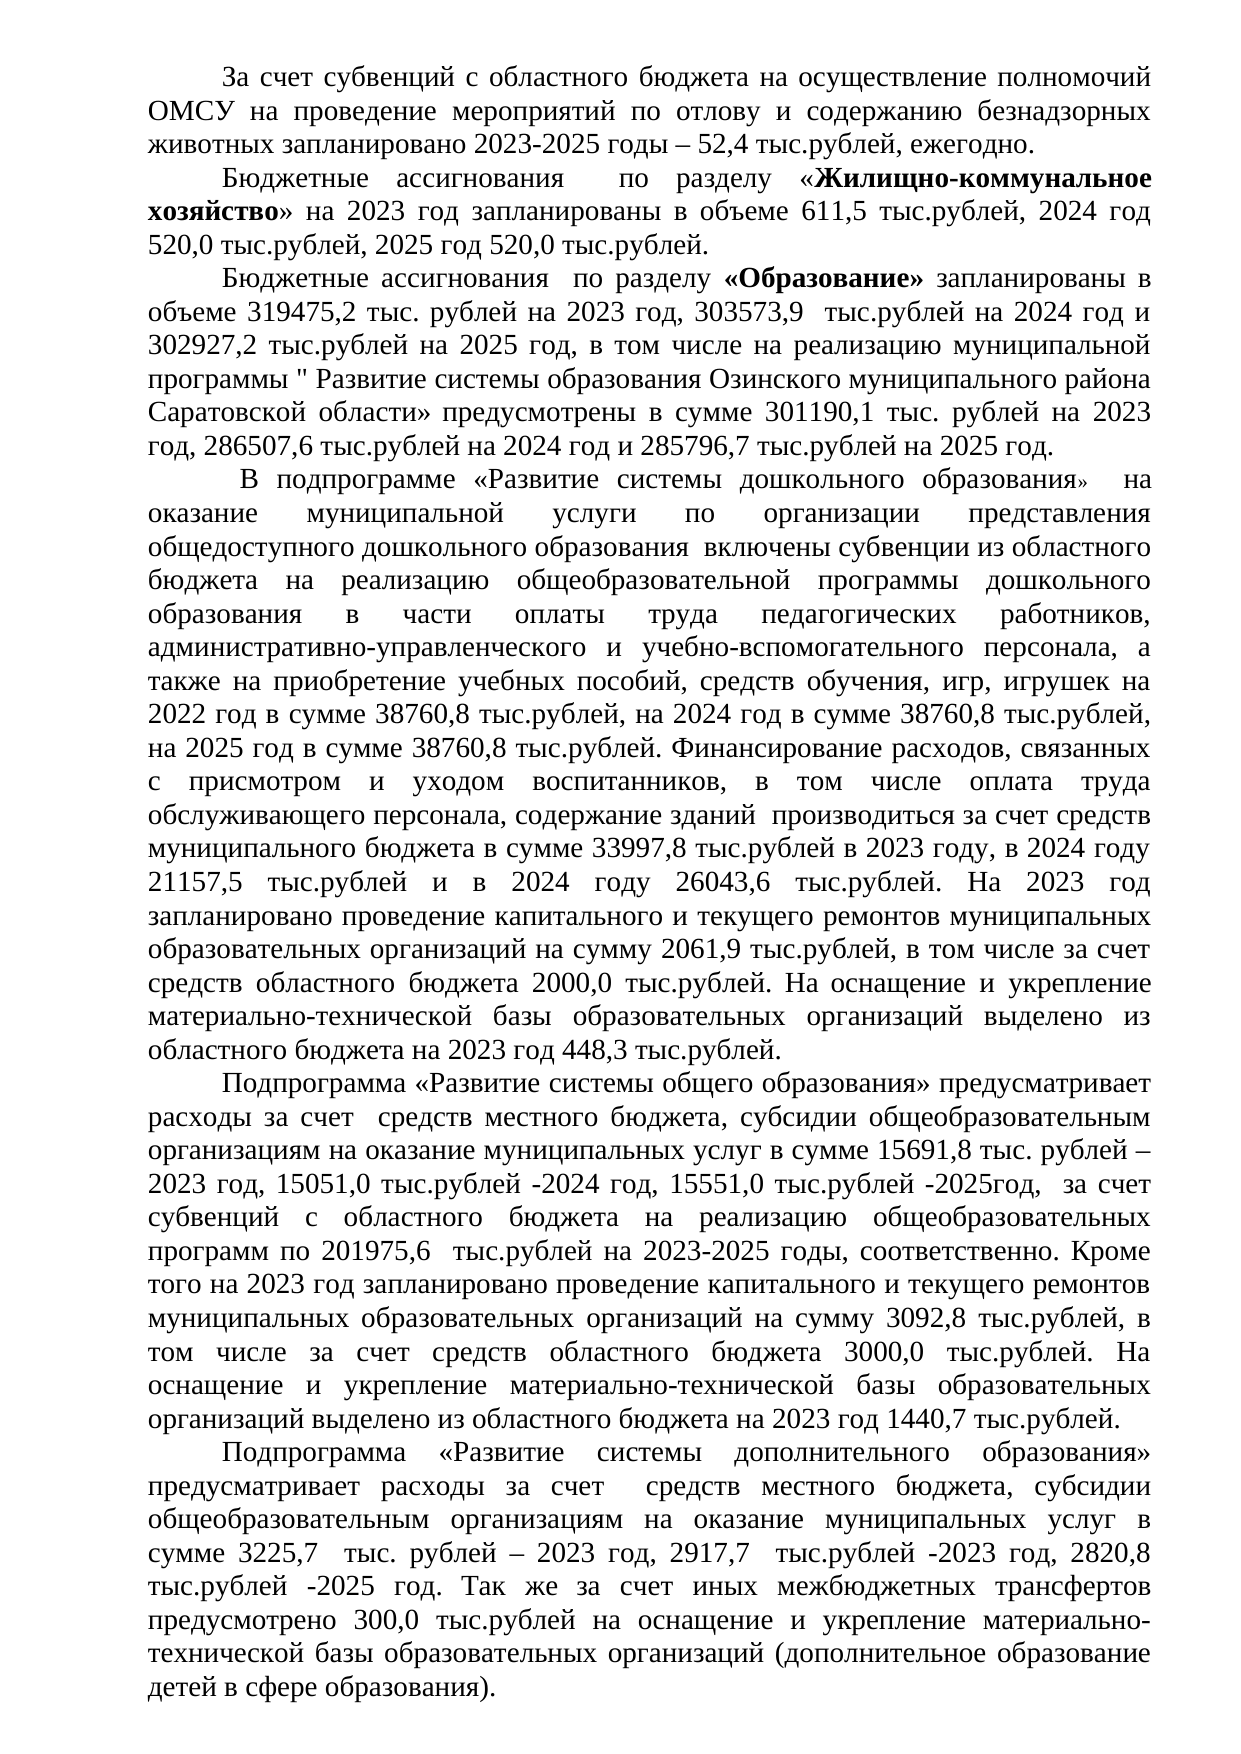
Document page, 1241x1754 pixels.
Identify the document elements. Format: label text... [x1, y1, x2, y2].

text Бюджетные ассигнования по разделу «Образование» запланированы в объеме 319475,2 тыс. рублей на 2023 год, 303573,9 тыс.рублей на 2024 год и 302927,2 тыс.рублей на 2025 год, в том числе на реализацию муниципальной программы " Развитие системы образования Озинского муниципального района Саратовской области» предусмотрены в сумме 301190,1 тыс. рублей на 2023 год, 286507,6 тыс.рублей на 2024 год и 285796,7 тыс.рублей на 2025 год. [148, 260, 1152, 462]
text За счет субвенций с областного бюджета на осуществление полномочий ОМСУ на проведение мероприятий по отлову и содержанию безнадзорных животных запланировано 2023-2025 годы – 52,4 тыс.рублей, ежегодно. [148, 59, 1152, 160]
text Бюджетные ассигнования по разделу «Жилищно-коммунальное хозяйство» на 2023 год запланированы в объеме 611,5 тыс.рублей, 2024 год 520,0 тыс.рублей, 2025 год 520,0 тыс.рублей. [148, 160, 1152, 260]
text Подпрограмма «Развитие системы дополнительного образования» предусматривает расходы за счет средств местного бюджета, субсидии общеобразовательным организациям на оказание муниципальных услуг в сумме 3225,7 тыс. рублей – 2023 год, 2917,7 тыс.рублей -2023 год, 2820,8 тыс.рублей -2025 год. Так же за счет иных межбюджетных трансфертов предусмотрено 300,0 тыс.рублей на оснащение и укрепление материально-технической базы образовательных организаций (дополнительное образование детей в сфере образования). [148, 1434, 1152, 1703]
text В подпрограмме «Развитие системы дошкольного образования» на оказание муниципальной услуги по организации представления общедоступного дошкольного образования включены субвенции из областного бюджета на реализацию общеобразовательной программы дошкольного образования в части оплаты труда педагогических работников, административно-управленческого и учебно-вспомогательного персонала, а также на приобретение учебных пособий, средств обучения, игр, игрушек на 2022 год в сумме 38760,8 тыс.рублей, на 2024 год в сумме 38760,8 тыс.рублей, на 2025 год в сумме 38760,8 тыс.рублей. Финансирование расходов, связанных с присмотром и уходом воспитанников, в том числе оплата труда обслуживающего персонала, содержание зданий производиться за счет средств муниципального бюджета в сумме 33997,8 тыс.рублей в 2023 году, в 2024 году 21157,5 тыс.рублей и в 2024 году 26043,6 тыс.рублей. На 2023 год запланировано проведение капитального и текущего ремонтов муниципальных образовательных организаций на сумму 2061,9 тыс.рублей, в том числе за счет средств областного бюджета 2000,0 тыс.рублей. На оснащение и укрепление материально-технической базы образовательных организаций выделено из областного бюджета на 2023 год 448,3 тыс.рублей. [148, 462, 1152, 1065]
text Подпрограмма «Развитие системы общего образования» предусматривает расходы за счет средств местного бюджета, субсидии общеобразовательным организациям на оказание муниципальных услуг в сумме 15691,8 тыс. рублей – 2023 год, 15051,0 тыс.рублей -2024 год, 15551,0 тыс.рублей -2025год, за счет субвенций с областного бюджета на реализацию общеобразовательных программ по 201975,6 тыс.рублей на 2023-2025 годы, соответственно. Кроме того на 2023 год запланировано проведение капитального и текущего ремонтов муниципальных образовательных организаций на сумму 3092,8 тыс.рублей, в том числе за счет средств областного бюджета 3000,0 тыс.рублей. На оснащение и укрепление материально-технической базы образовательных организаций выделено из областного бюджета на 2023 год 1440,7 тыс.рублей. [148, 1065, 1152, 1434]
